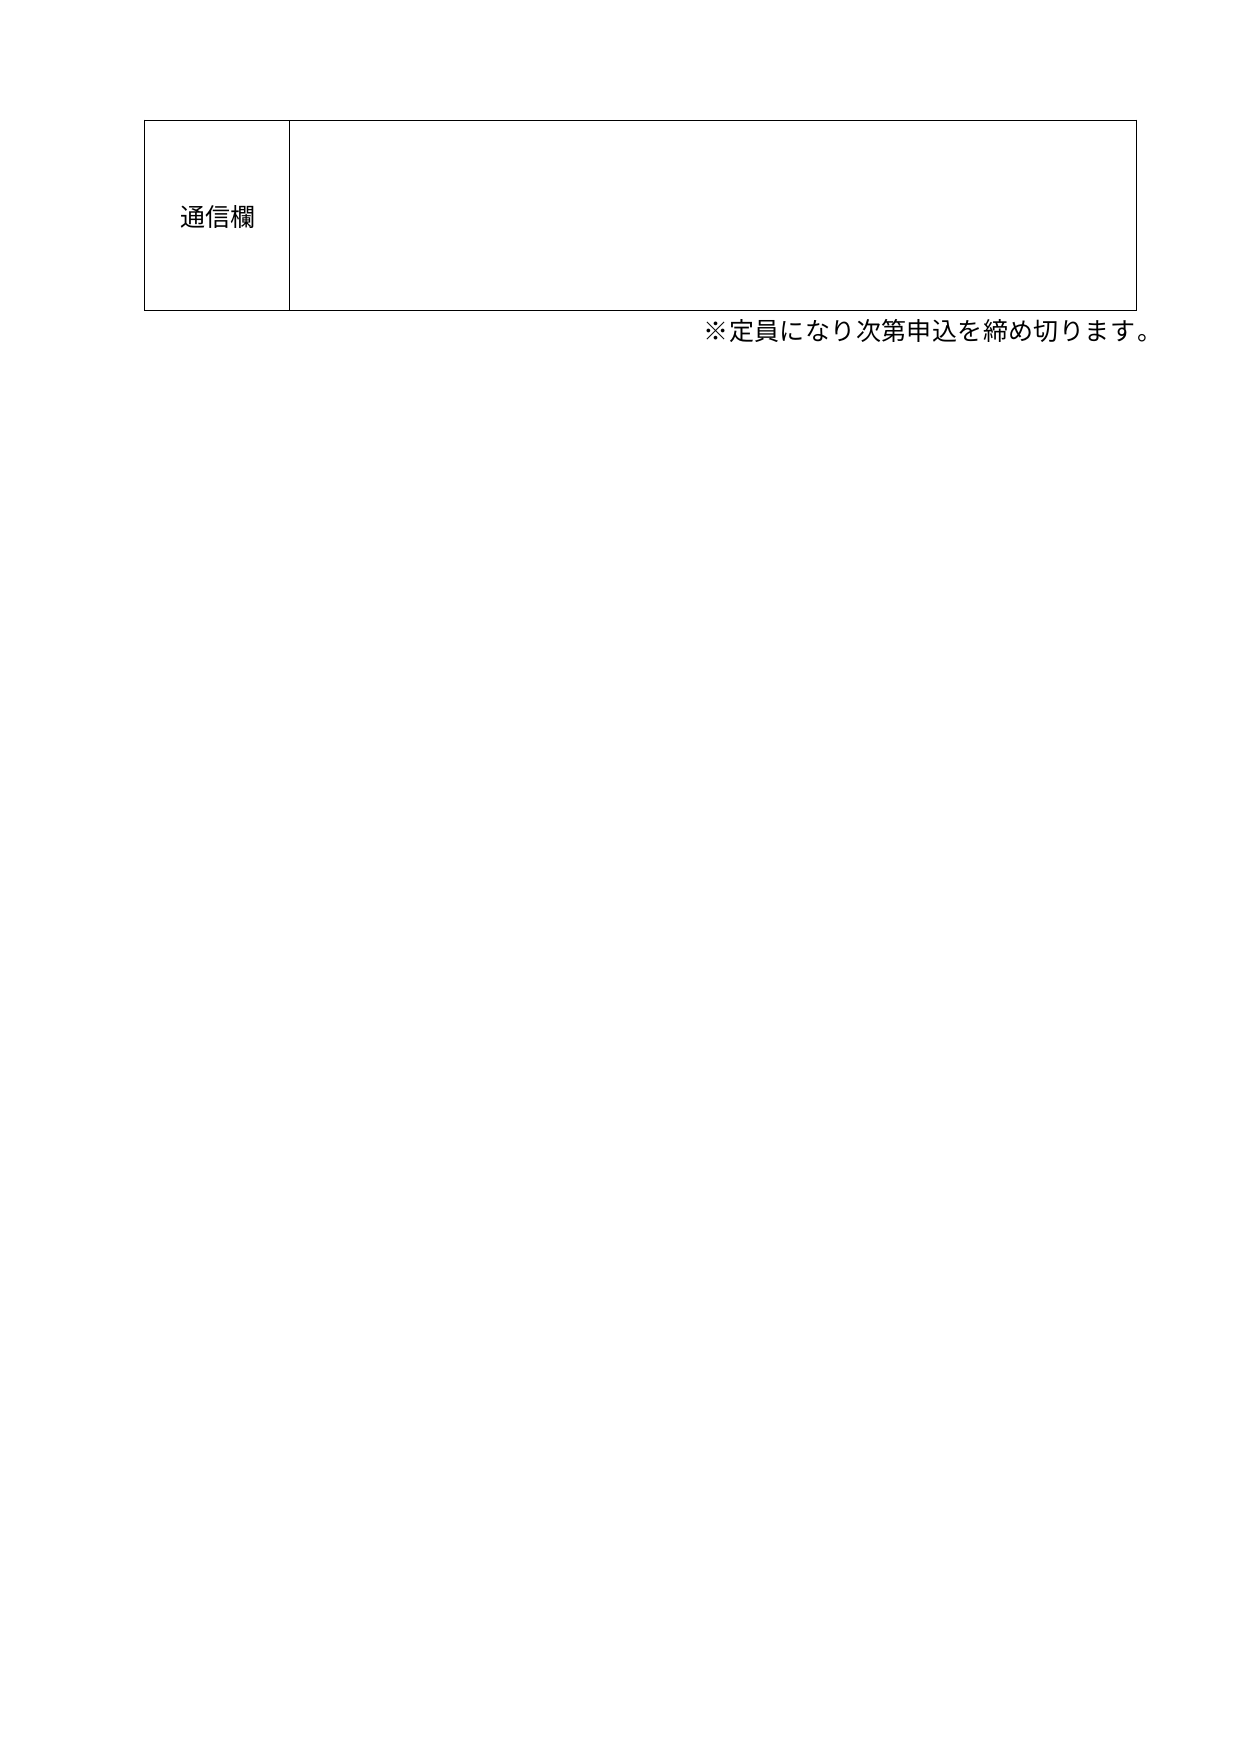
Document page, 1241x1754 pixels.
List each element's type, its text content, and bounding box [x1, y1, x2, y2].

table_cell [290, 121, 1136, 309]
table_cell 通信欄 [145, 121, 289, 309]
text ※定員になり次第申込を締め切ります。 [118, 311, 1137, 386]
